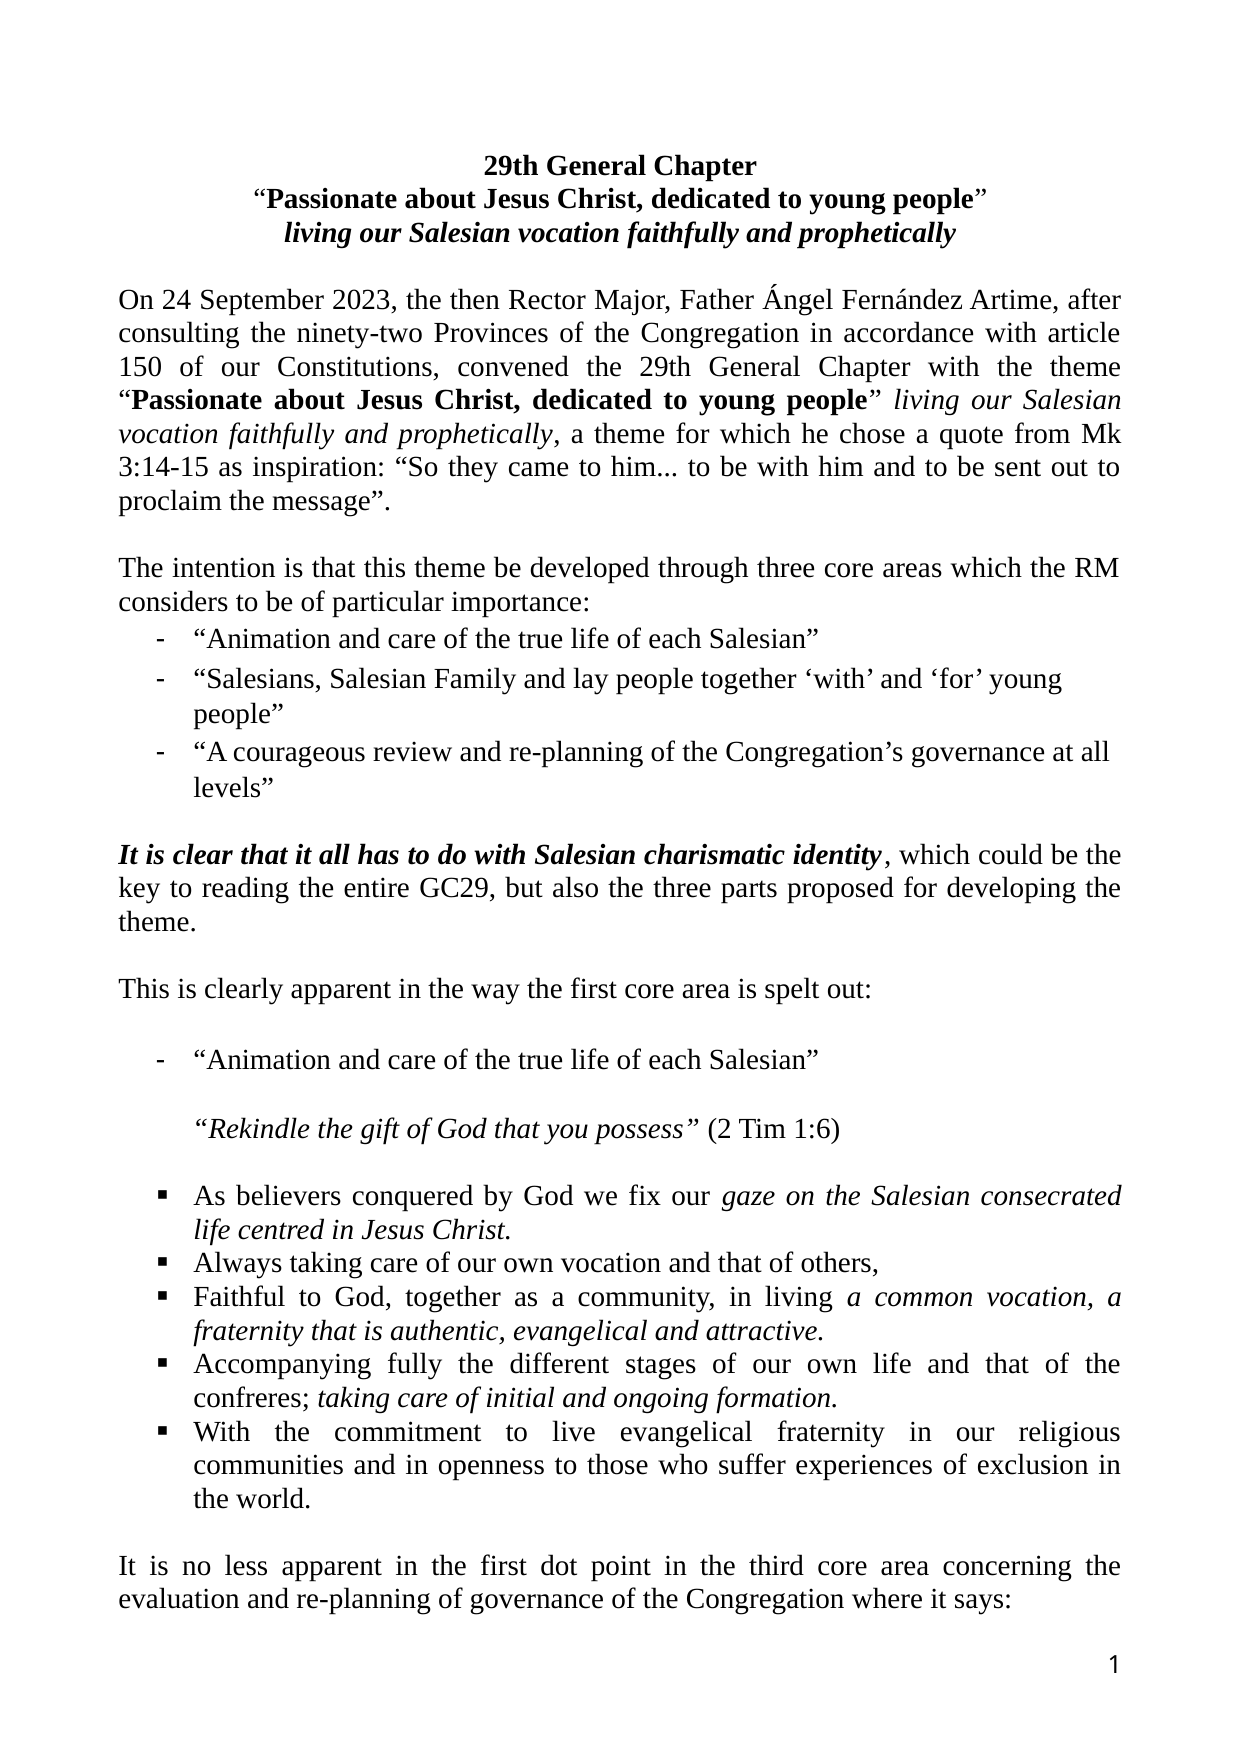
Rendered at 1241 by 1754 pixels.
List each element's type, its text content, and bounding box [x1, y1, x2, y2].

list “Animation and care of the true life of each Salesian” [156, 1038, 1122, 1078]
list Faithful to God, together as a community, in living a common vocation, a fraternity that is authentic, evangelical and attractive. [156, 1279, 1122, 1346]
list As believers conquered by God we fix our gaze on the Salesian consecrated life centred in Jesus Christ. [156, 1178, 1122, 1246]
list “A courageous review and re-planning of the Congregation’s governance at all levels” [156, 730, 1122, 803]
list “Salesians, Salesian Family and lay people together ‘with’ and ‘for’ young people” [156, 657, 1122, 730]
list Always taking care of our own vocation and that of others, [156, 1246, 1122, 1279]
text living our Salesian vocation faithfully and prophetically [118, 215, 1122, 248]
list Accompanying fully the different stages of our own life and that of the confreres; taking care of initial and ongoing formation. [156, 1346, 1122, 1414]
text 29th General Chapter [118, 148, 1122, 181]
text “Rekindle the gift of God that you possess” (2 Tim 1:6) [192, 1111, 1122, 1145]
text The intention is that this theme be developed through three core areas which the RM considers to be of particular importance: [118, 550, 1122, 617]
list “Animation and care of the true life of each Salesian” [156, 617, 1122, 657]
text “Passionate about Jesus Christ, dedicated to young people” [118, 181, 1122, 215]
text It is clear that it all has to do with Salesian charismatic identity, which could be the key to reading the entire GC29, but also the three parts proposed for developing the theme. [118, 837, 1122, 937]
list With the commitment to live evangelical fraternity in our religious communities and in openness to those who suffer experiences of exclusion in the world. [156, 1414, 1122, 1514]
text This is clearly apparent in the way the first core area is spelt out: [118, 971, 1122, 1004]
text It is no less apparent in the first dot point in the third core area concerning the evaluation and re-planning of governance of the Congregation where it says: [118, 1548, 1122, 1615]
text On 24 September 2023, the then Rector Major, Father Ángel Fernández Artime, after consulting the ninety-two Provinces of the Congregation in accordance with article 150 of our Constitutions, convened the 29th General Chapter with the theme “Passionate about Jesus Christ, dedicated to young people” living our Salesian vocation faithfully and prophetically, a theme for which he chose a quote from Mk 3:14-15 as inspiration: “So they came to him... to be with him and to be sent out to proclaim the message”. [118, 282, 1122, 517]
